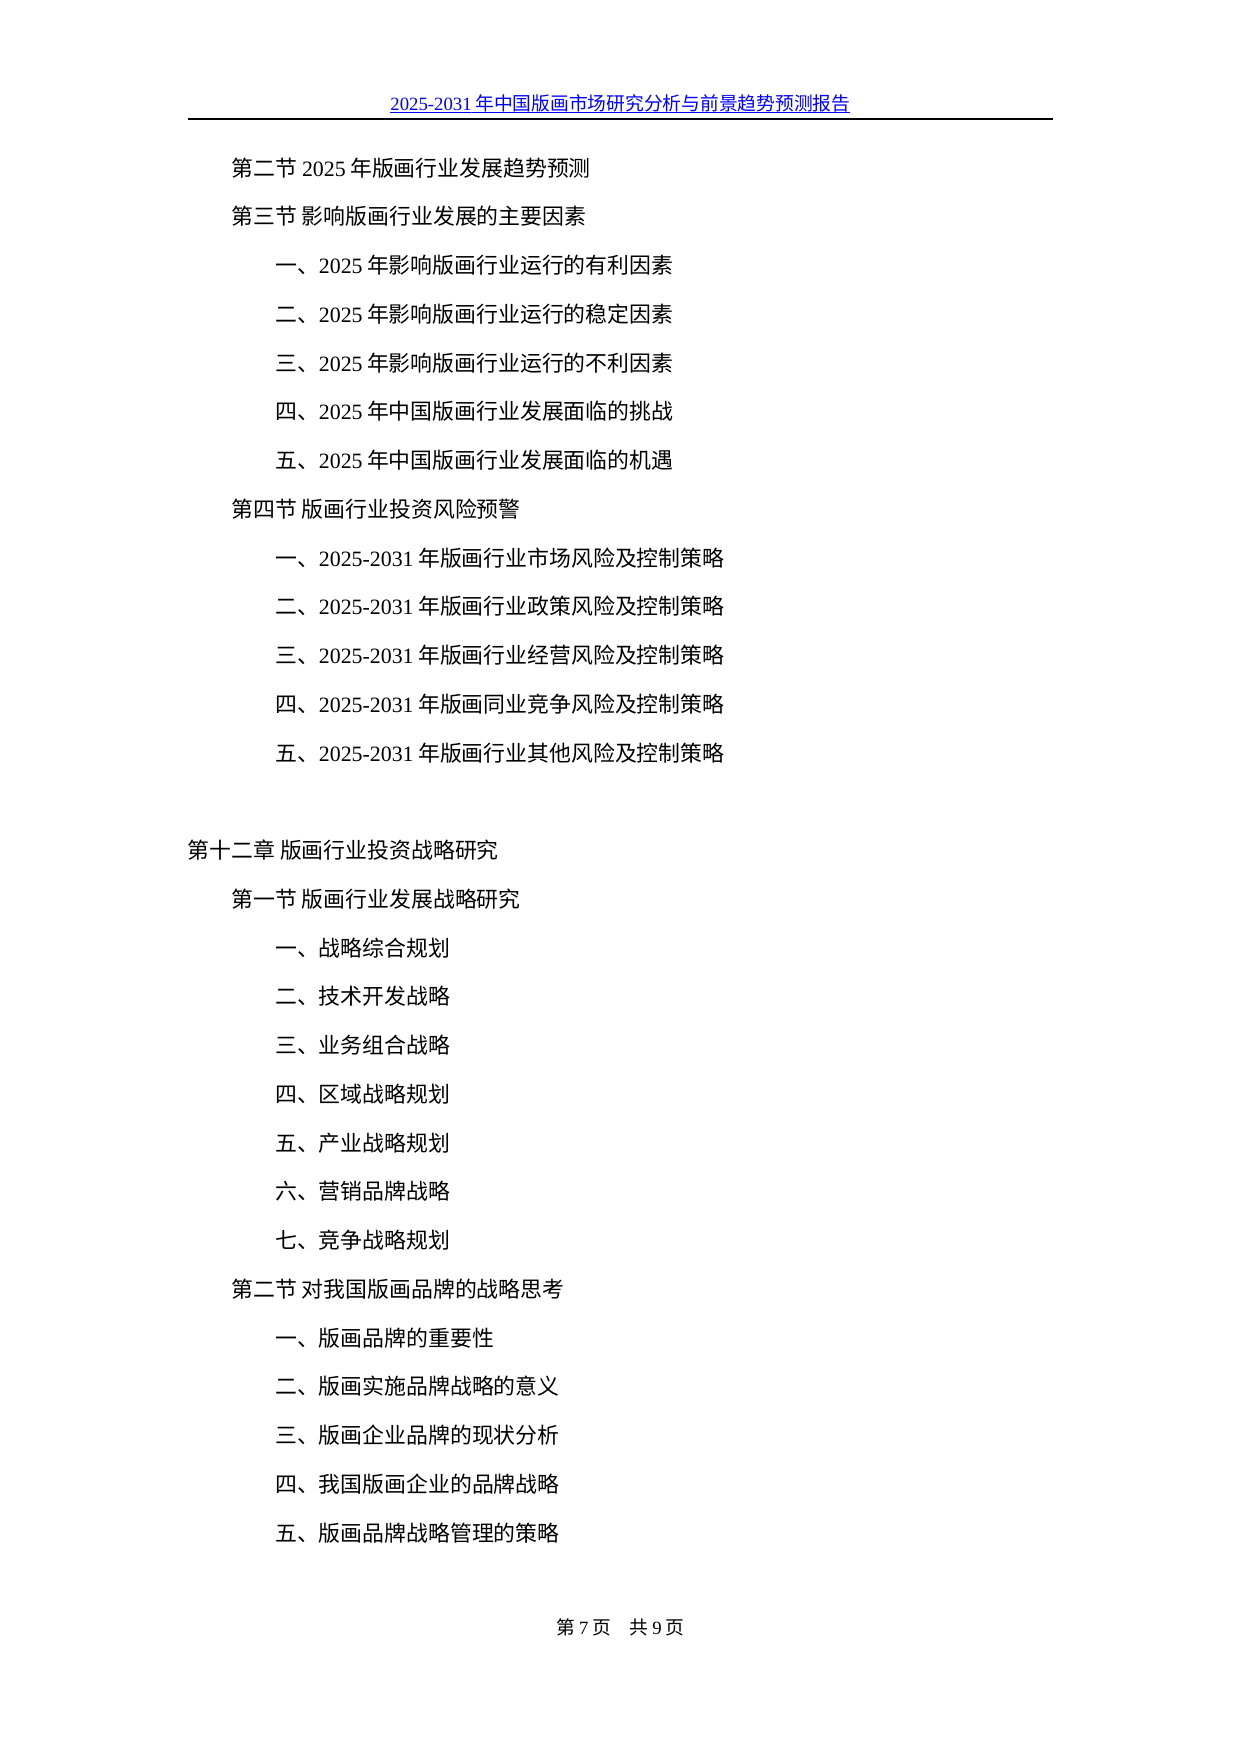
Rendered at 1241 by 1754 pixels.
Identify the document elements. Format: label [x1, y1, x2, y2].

text [187, 150, 1053, 1548]
